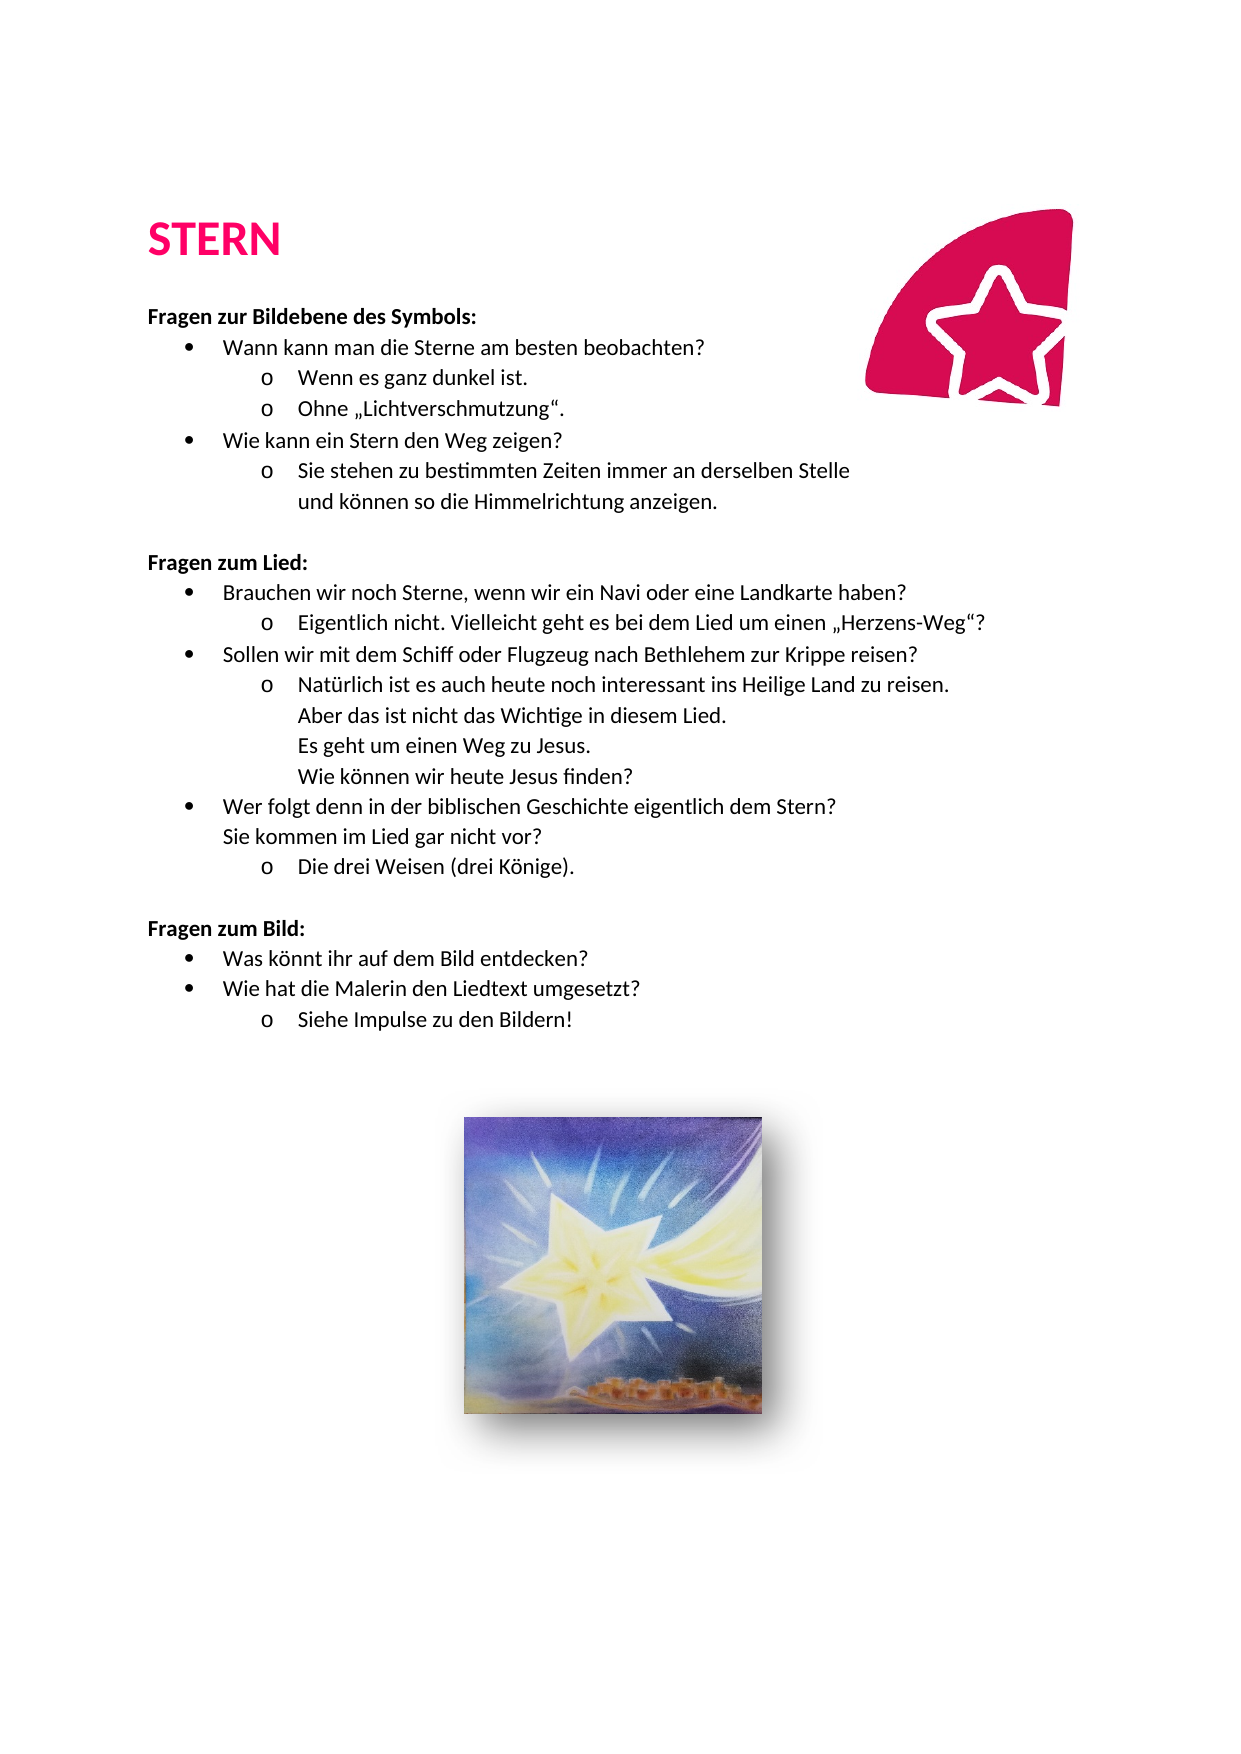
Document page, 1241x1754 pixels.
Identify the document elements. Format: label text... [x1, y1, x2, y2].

list Was könnt ihr auf dem Bild entdecken? [185, 944, 1093, 972]
list Ohne „Lichtverschmutzung“. [260, 394, 1093, 423]
list Eigentlich nicht. Vielleicht geht es bei dem Lied um einen „Herzens-Weg“? [260, 608, 1093, 637]
list Aber das ist nicht das Wichtige in diesem Lied. [298, 701, 1093, 729]
list Wie hat die Malerin den Liedtext umgesetzt? [185, 974, 1093, 1003]
list Sollen wir mit dem Schiff oder Flugzeug nach Bethlehem zur Krippe reisen? [185, 640, 1093, 668]
list Wann kann man die Sterne am besten beobachten? [185, 333, 1093, 361]
picture [857, 267, 1084, 302]
list und können so die Himmelrichtung anzeigen. [298, 487, 1093, 516]
list Wenn es ganz dunkel ist. [260, 363, 1093, 392]
list Wie kann ein Stern den Weg zeigen? [185, 426, 1093, 454]
list Siehe Impulse zu den Bildern! [260, 1005, 1093, 1034]
text Fragen zum Lied: [148, 548, 1093, 576]
list Sie kommen im Lied gar nicht vor? [223, 822, 1093, 850]
text Fragen zum Bild: [148, 914, 1093, 942]
list Wie können wir heute Jesus finden? [298, 762, 1093, 790]
picture [464, 1117, 762, 1414]
list Brauchen wir noch Sterne, wenn wir ein Navi oder eine Landkarte haben? [185, 578, 1093, 606]
list Es geht um einen Weg zu Jesus. [298, 732, 1093, 760]
text STERN [148, 206, 1093, 267]
text Fragen zur Bildebene des Symbols: [148, 302, 1093, 331]
list Sie stehen zu bestimmten Zeiten immer an derselben Stelle [260, 456, 1093, 485]
list Die drei Weisen (drei Könige). [260, 852, 1093, 882]
list Natürlich ist es auch heute noch interessant ins Heilige Land zu reisen. [260, 670, 1093, 699]
list Wer folgt denn in der biblischen Geschichte eigentlich dem Stern? [185, 792, 1093, 820]
